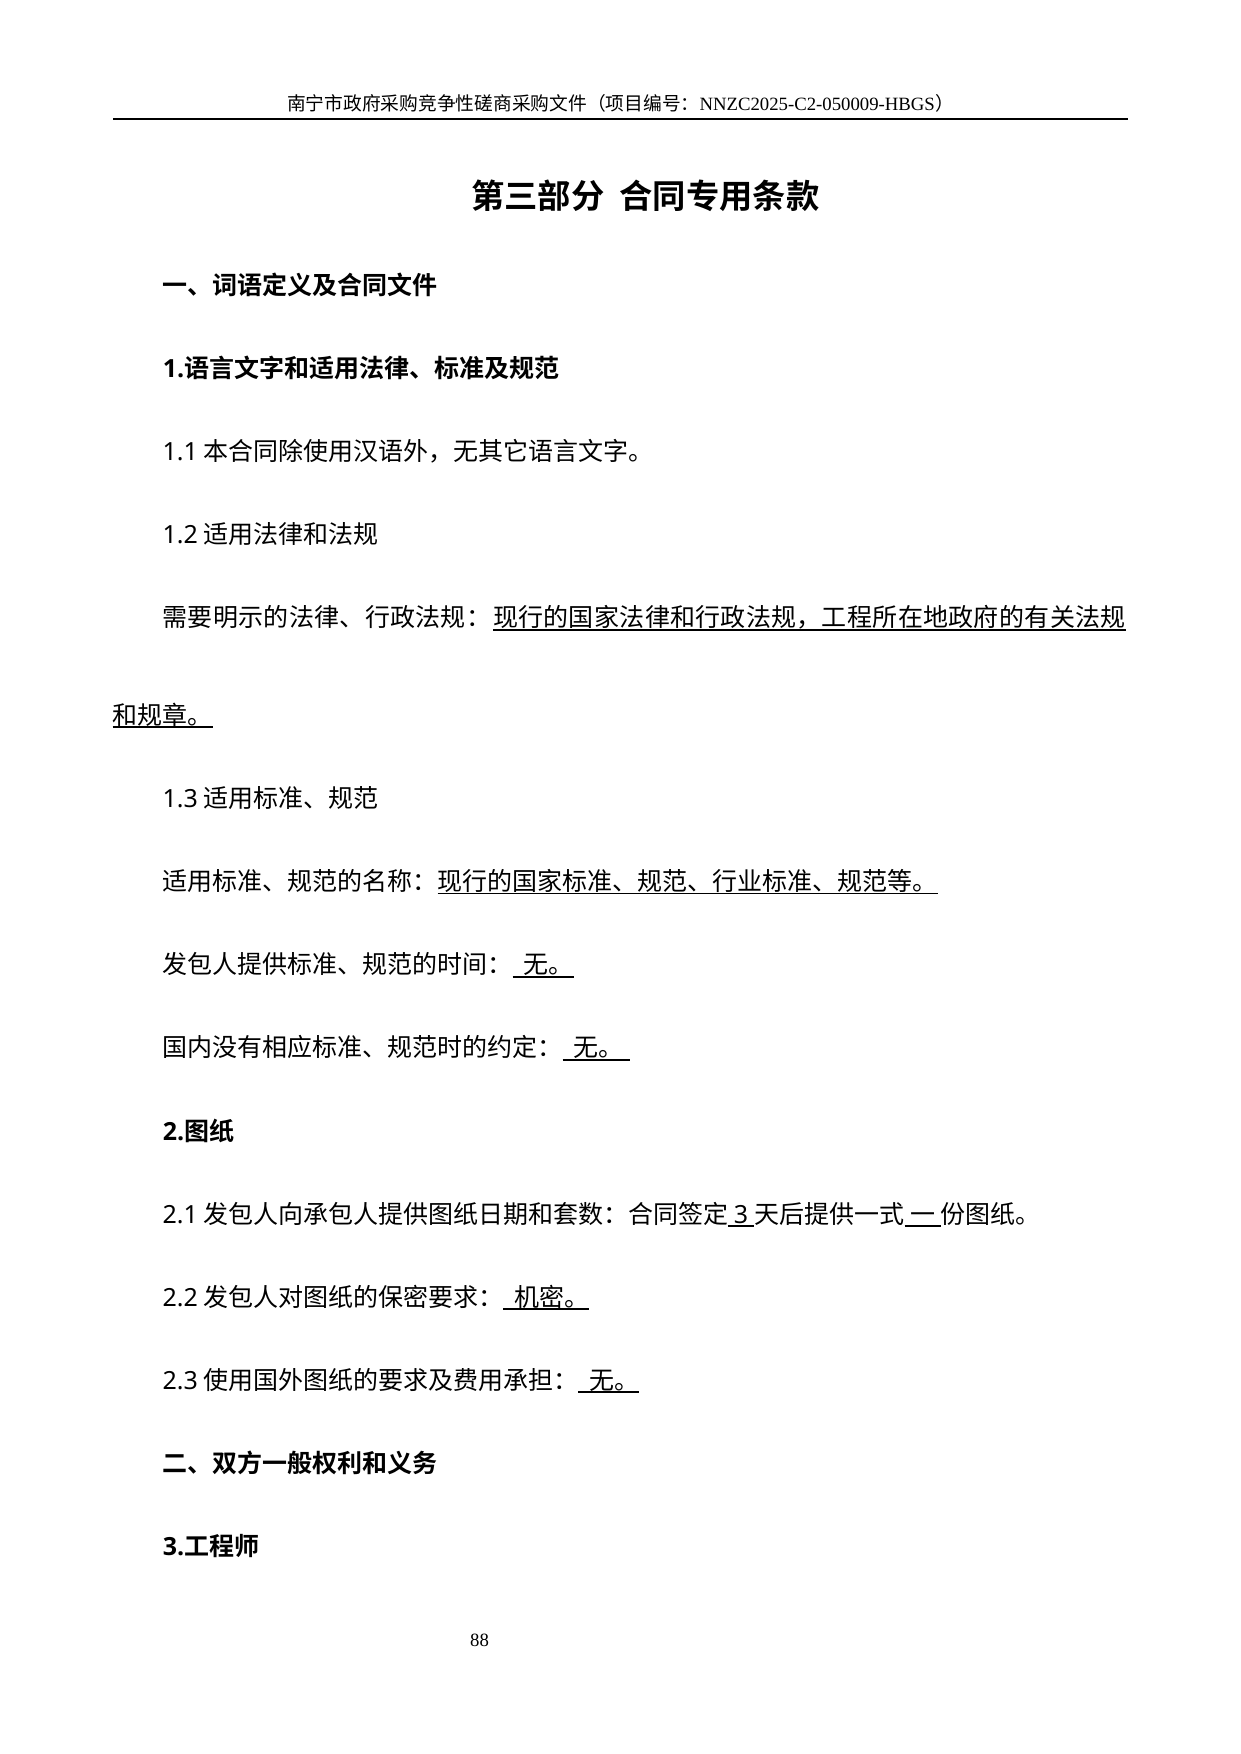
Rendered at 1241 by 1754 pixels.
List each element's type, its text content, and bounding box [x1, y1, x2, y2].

text 1.2适用法律和法规 [112, 500, 1128, 565]
text 需要明示的法律、行政法规：现行的国家法律和行政法规，工程所在地政府的有关法规和规章。 [112, 583, 1128, 746]
text 2.2发包人对图纸的保密要求： 机密。 [112, 1263, 1128, 1328]
text 1.语言文字和适用法律、标准及规范 [112, 334, 1128, 399]
text 二、双方一般权利和义务 [112, 1429, 1128, 1494]
text 适用标准、规范的名称：现行的国家标准、规范、行业标准、规范等。 [112, 847, 1128, 912]
text 国内没有相应标准、规范时的约定： 无。 [112, 1013, 1128, 1078]
text 一、词语定义及合同文件 [112, 251, 1128, 316]
text 2.图纸 [112, 1097, 1128, 1162]
text 第三部分 合同专用条款 [112, 162, 1128, 227]
text 2.3使用国外图纸的要求及费用承担： 无。 [112, 1346, 1128, 1411]
text 1.3适用标准、规范 [112, 764, 1128, 829]
text 1.1本合同除使用汉语外，无其它语言文字。 [112, 417, 1128, 482]
text 2.1发包人向承包人提供图纸日期和套数：合同签定 3 天后提供一式 一 份图纸。 [112, 1180, 1128, 1245]
text 3.工程师 [112, 1512, 1128, 1577]
text 发包人提供标准、规范的时间： 无。 [112, 930, 1128, 995]
